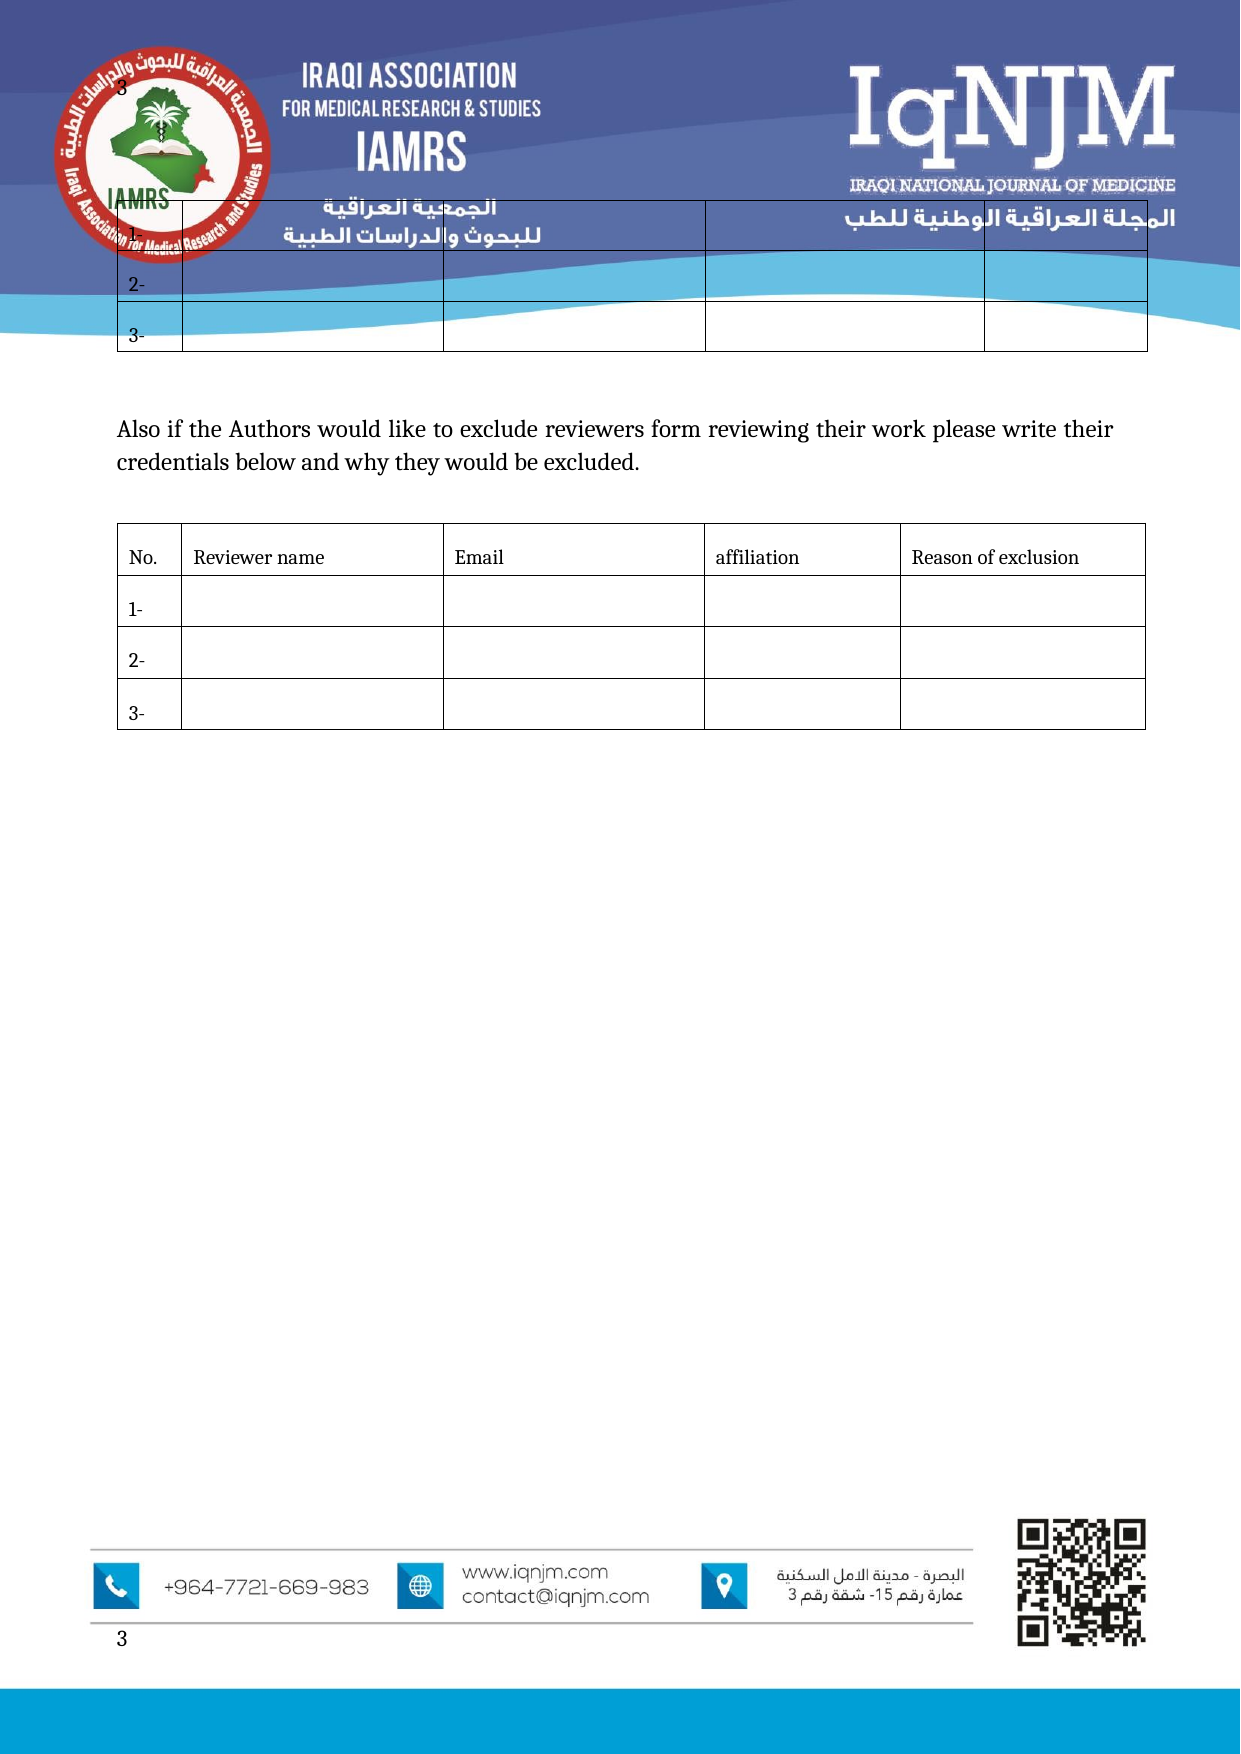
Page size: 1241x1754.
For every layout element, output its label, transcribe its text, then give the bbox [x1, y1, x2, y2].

table_header affiliation [705, 524, 900, 575]
table_cell [706, 302, 984, 351]
table_cell 3- [118, 302, 182, 351]
table_cell [706, 201, 984, 250]
table_cell [182, 576, 443, 626]
table_cell [985, 201, 1147, 250]
table_cell [705, 627, 900, 678]
table_cell 2- [118, 251, 182, 301]
table_cell [901, 679, 1145, 729]
table_cell 1- [118, 576, 181, 626]
table_cell 2- [118, 627, 181, 678]
table_cell [705, 679, 900, 729]
table_cell 1- [118, 201, 182, 250]
table_cell [182, 627, 443, 678]
table_cell [985, 251, 1147, 301]
table_cell [444, 576, 704, 626]
table_header Reason of exclusion [901, 524, 1145, 575]
table_header Reviewer name [182, 524, 443, 575]
table_cell [901, 576, 1145, 626]
table_header Email [444, 524, 704, 575]
table_cell [705, 576, 900, 626]
table_cell [444, 251, 705, 301]
table_cell [183, 251, 443, 301]
table_cell [182, 679, 443, 729]
table_cell [444, 201, 705, 250]
table_cell 3- [118, 679, 181, 729]
table_cell [985, 302, 1147, 351]
table_header No. [118, 524, 181, 575]
picture [0, 0, 1240, 1689]
table_cell [183, 302, 443, 351]
table_cell [901, 627, 1145, 678]
table_cell [706, 251, 984, 301]
table_cell [444, 679, 704, 729]
table_cell [444, 627, 704, 678]
table_cell [183, 201, 443, 250]
table_cell [444, 302, 705, 351]
text Also if the Authors would like to exclude reviewers form reviewing their work please write their credentials below and why they would be excluded. [117, 410, 1115, 477]
